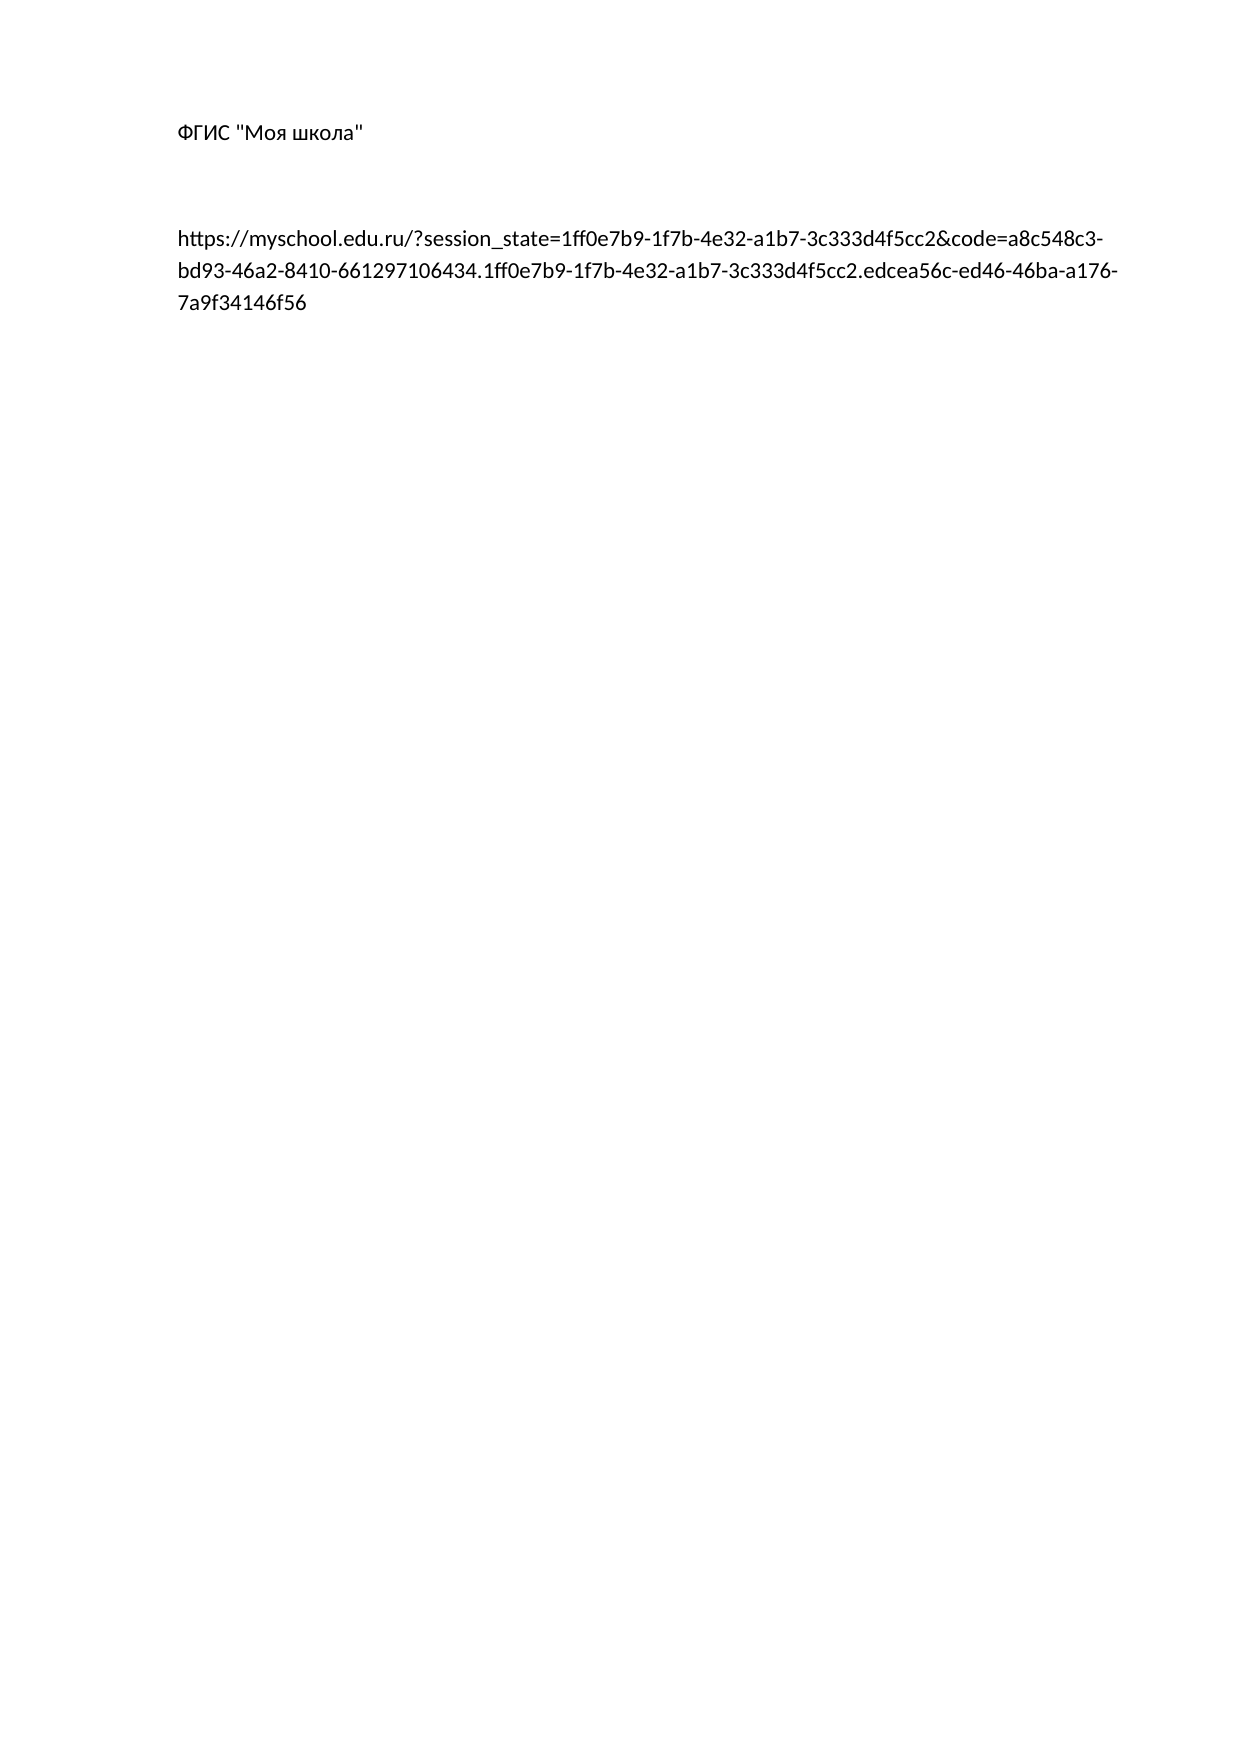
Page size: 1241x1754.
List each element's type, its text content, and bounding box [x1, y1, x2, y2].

text ФГИС "Моя школа" [177, 118, 1152, 146]
text https://myschool.edu.ru/?session_state=1ff0e7b9-1f7b-4e32-a1b7-3c333d4f5cc2&code=a8c548c3-bd93-46a2-8410-661297106434.1ff0e7b9-1f7b-4e32-a1b7-3c333d4f5cc2.edcea56c-ed46-46ba-a176-7a9f34146f56 [177, 224, 1152, 317]
